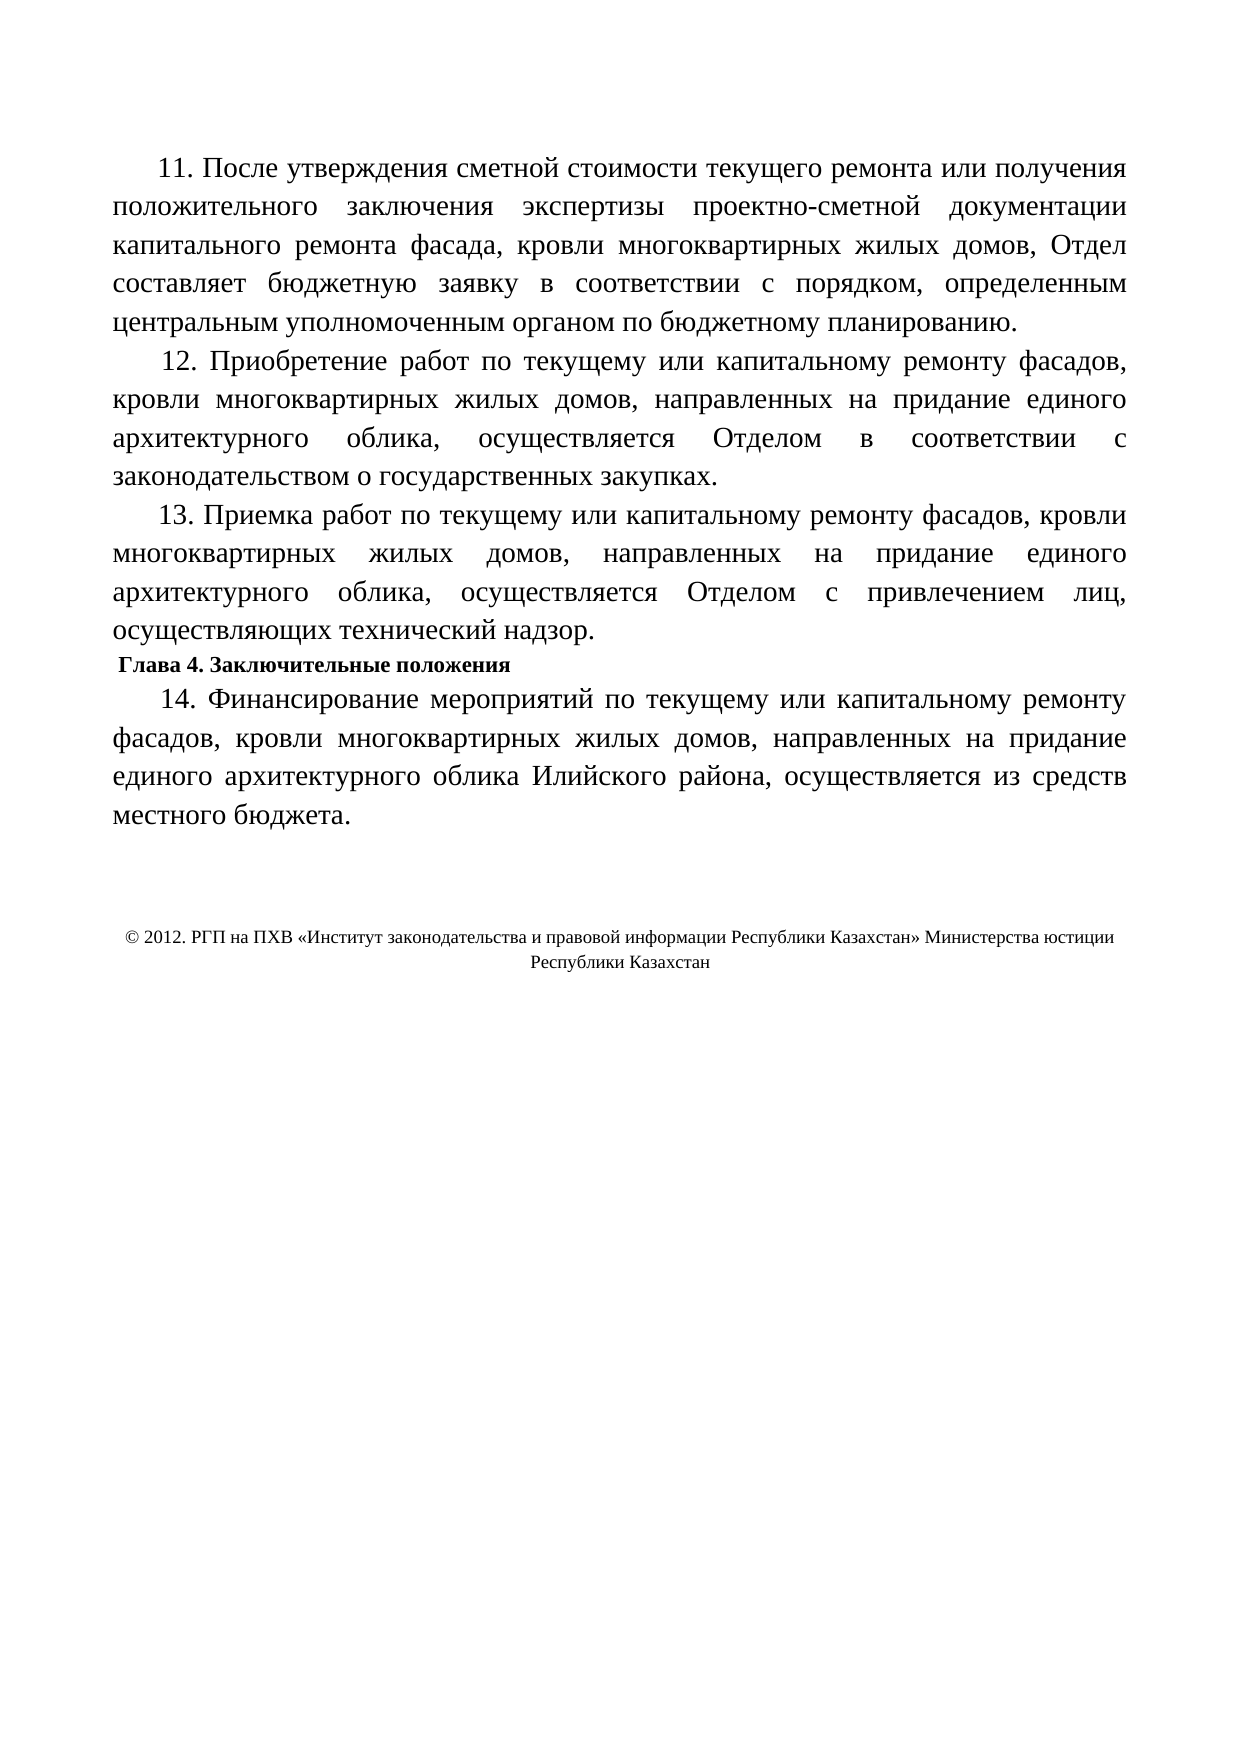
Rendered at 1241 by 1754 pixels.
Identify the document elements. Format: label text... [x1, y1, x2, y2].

text 12. Приобретение работ по текущему или капитальному ремонту фасадов, кровли многоквартирных жилых домов, направленных на придание единого архитектурного облика, осуществляется Отделом в соответствии с законодательством о государственных закупках. [112, 343, 1128, 492]
text 11. После утверждения сметной стоимости текущего ремонта или получения положительного заключения экспертизы проектно-сметной документации капитального ремонта фасада, кровли многоквартирных жилых домов, Отдел составляет бюджетную заявку в соответствии с порядком, определенным центральным уполномоченным органом по бюджетному планированию. [112, 150, 1128, 338]
text 14. Финансирование мероприятий по текущему или капитальному ремонту фасадов, кровли многоквартирных жилых домов, направленных на придание единого архитектурного облика Илийского района, осуществляется из средств местного бюджета. [112, 681, 1128, 830]
text Глава 4. Заключительные положения [112, 651, 1128, 677]
text © 2012. РГП на ПХВ «Институт законодательства и правовой информации Республики Казахстан» Министерства юстиции Республики Казахстан [112, 926, 1128, 972]
text 13. Приемка работ по текущему или капитальному ремонту фасадов, кровли многоквартирных жилых домов, направленных на придание единого архитектурного облика, осуществляется Отделом с привлечением лиц, осуществляющих технический надзор. [112, 497, 1128, 646]
